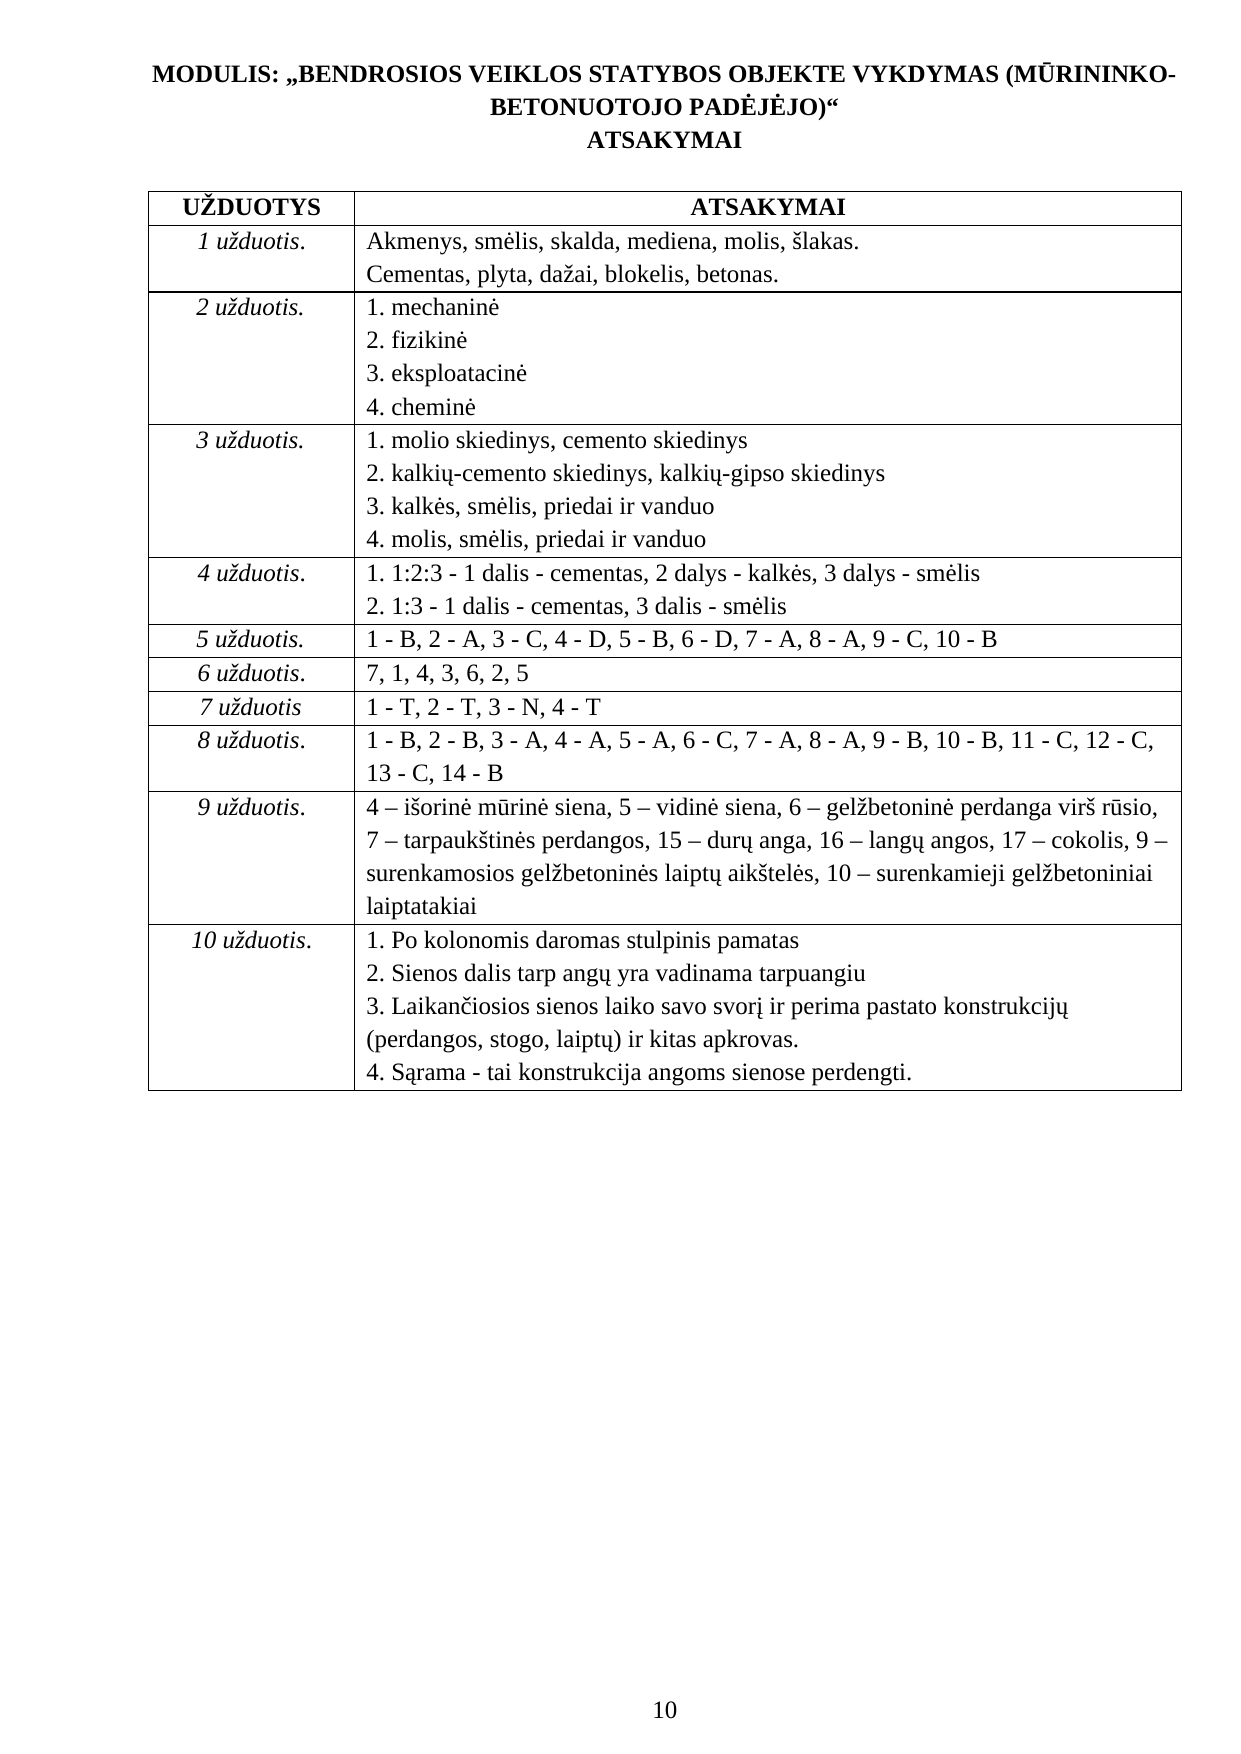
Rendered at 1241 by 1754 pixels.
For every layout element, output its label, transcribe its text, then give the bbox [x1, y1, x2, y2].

table_cell 2 užduotis. [149, 293, 354, 424]
table_cell 4 užduotis. [149, 558, 354, 623]
table_header ATSAKYMAI [355, 192, 1181, 225]
table_cell 6 užduotis. [149, 658, 354, 691]
table_cell 3 užduotis. [149, 425, 354, 557]
table_cell 10 užduotis. [149, 925, 354, 1089]
table_cell 1 - B, 2 - B, 3 - A, 4 - A, 5 - A, 6 - C, 7 - A, 8 - A, 9 - B, 10 - B, 11 - C, 12 - C, 13 - C, 14 - B [355, 726, 1181, 791]
table_cell 1 užduotis. [149, 226, 354, 291]
table_cell 1. Po kolonomis daromas stulpinis pamatas 2. Sienos dalis tarp angų yra vadinama tarpuangiu 3. Laikančiosios sienos laiko savo svorį ir perima pastato konstrukcijų (perdangos, stogo, laiptų) ir kitas apkrovas. 4. Sąrama - tai konstrukcija angoms sienose perdengti. [355, 925, 1181, 1089]
table_cell 1. molio skiedinys, cemento skiedinys 2. kalkių-cemento skiedinys, kalkių-gipso skiedinys 3. kalkės, smėlis, priedai ir vanduo 4. molis, smėlis, priedai ir vanduo [355, 425, 1181, 557]
table_cell 1. mechaninė 2. fizikinė 3. eksploatacinė 4. cheminė [355, 293, 1181, 424]
table_cell 4 – išorinė mūrinė siena, 5 – vidinė siena, 6 – gelžbetoninė perdanga virš rūsio, 7 – tarpaukštinės perdangos, 15 – durų anga, 16 – langų angos, 17 – cokolis, 9 – surenkamosios gelžbetoninės laiptų aikštelės, 10 – surenkamieji gelžbetoniniai laiptatakiai [355, 792, 1181, 924]
text MODULIS: „BENDROSIOS VEIKLOS STATYBOS OBJEKTE VYKDYMAS (MŪRININKO-BETONUOTOJO PADĖJĖJO)“ [148, 59, 1181, 121]
table_cell 5 užduotis. [149, 625, 354, 657]
table_cell 8 užduotis. [149, 726, 354, 791]
table_cell 1. 1:2:3 - 1 dalis - cementas, 2 dalys - kalkės, 3 dalys - smėlis 2. 1:3 - 1 dalis - cementas, 3 dalis - smėlis [355, 558, 1181, 623]
table_header UŽDUOTYS [149, 192, 354, 225]
table_cell 1 - T, 2 - T, 3 - N, 4 - T [355, 692, 1181, 724]
table_cell 7 užduotis [149, 692, 354, 724]
table_cell 7, 1, 4, 3, 6, 2, 5 [355, 658, 1181, 691]
text ATSAKYMAI [148, 125, 1181, 154]
table_cell 9 užduotis. [149, 792, 354, 924]
table_cell 1 - B, 2 - A, 3 - C, 4 - D, 5 - B, 6 - D, 7 - A, 8 - A, 9 - C, 10 - B [355, 625, 1181, 657]
table_cell Akmenys, smėlis, skalda, mediena, molis, šlakas. Cementas, plyta, dažai, blokelis, betonas. [355, 226, 1181, 291]
